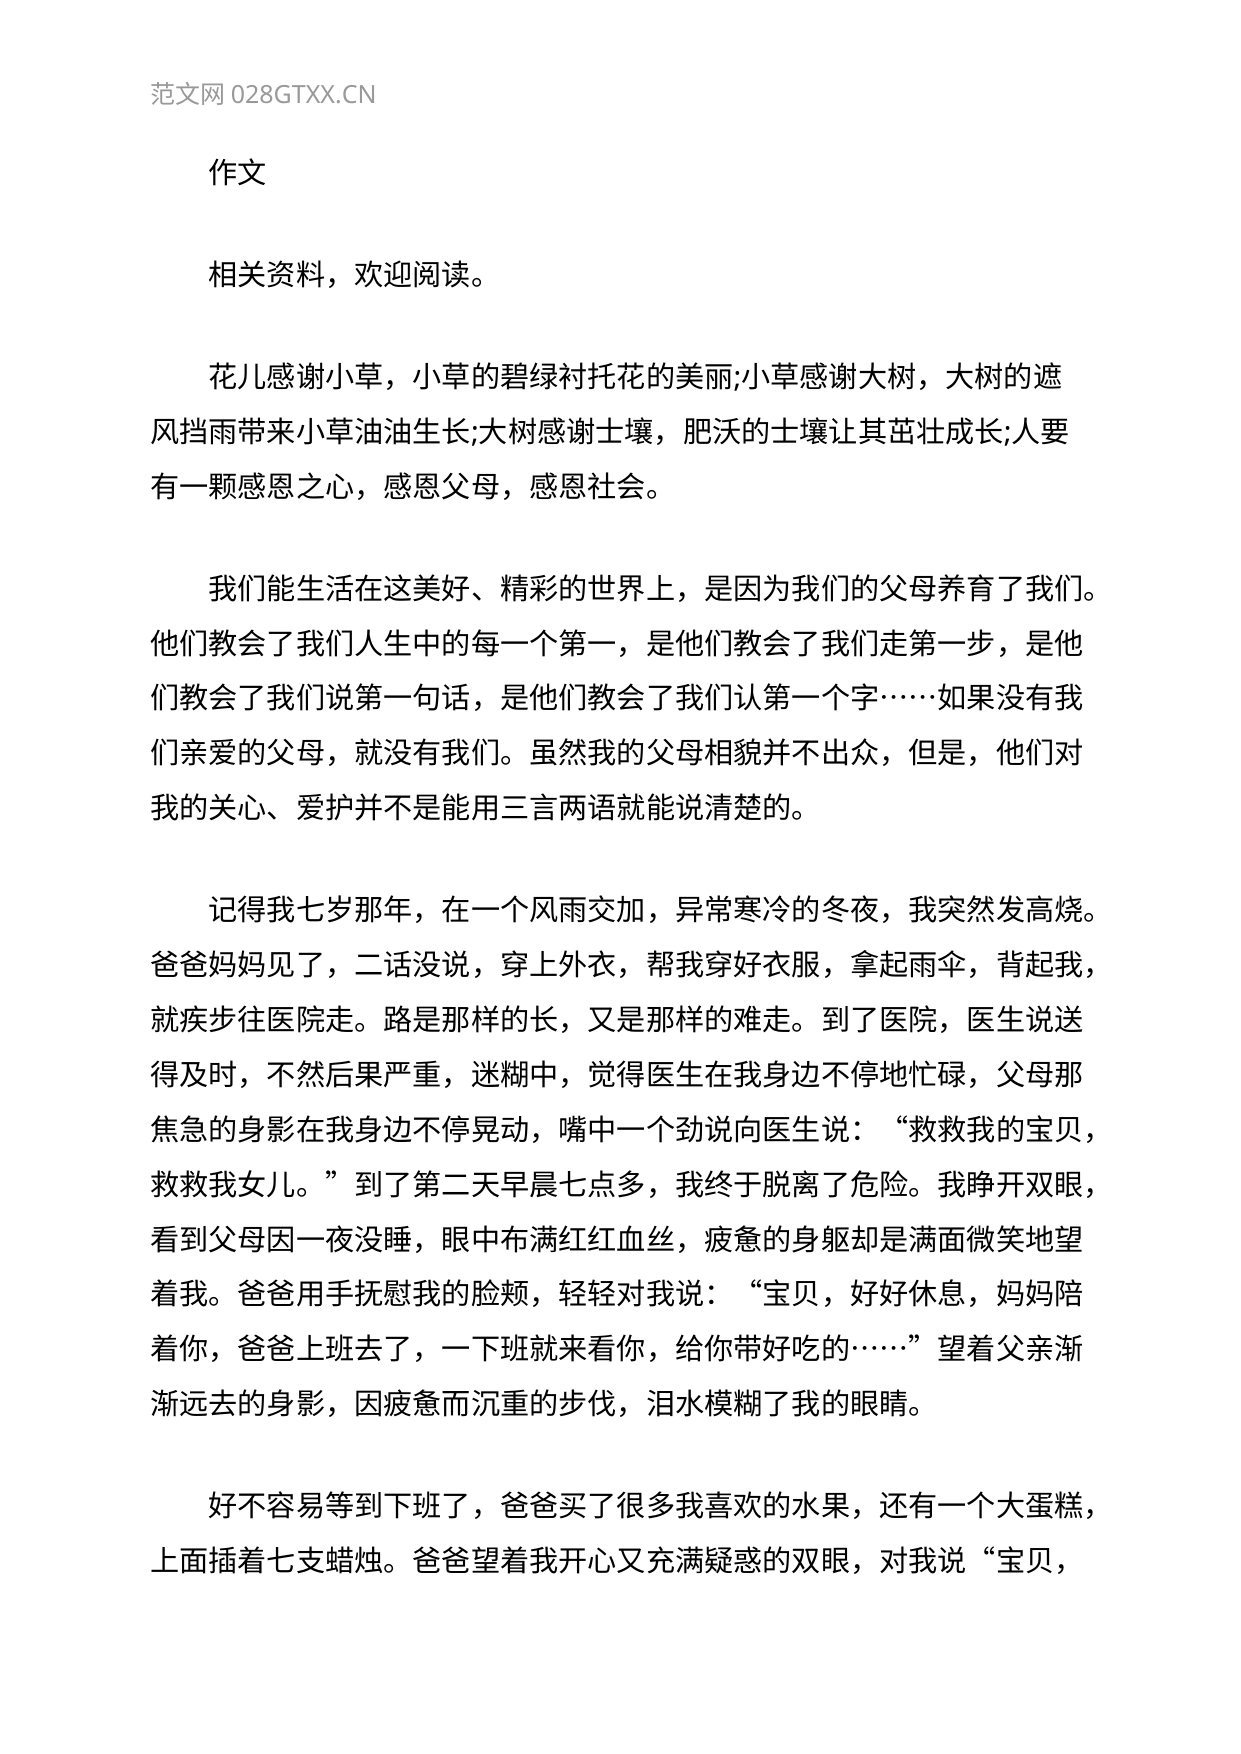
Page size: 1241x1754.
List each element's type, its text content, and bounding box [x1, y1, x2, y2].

text 作文 [150, 150, 1090, 192]
text 我们能生活在这美好、精彩的世界上，是因为我们的父母养育了我们。他们教会了我们人生中的每一个第一，是他们教会了我们走第一步，是他们教会了我们说第一句话，是他们教会了我们认第一个字……如果没有我们亲爱的父母，就没有我们。虽然我的父母相貌并不出众，但是，他们对我的关心、爱护并不是能用三言两语就能说清楚的。 [150, 565, 1090, 827]
text 相关资料，欢迎阅读。 [150, 252, 1090, 294]
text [150, 1482, 1090, 1580]
text 花儿感谢小草，小草的碧绿衬托花的美丽;小草感谢大树，大树的遮风挡雨带来小草油油生长;大树感谢士壤，肥沃的士壤让其茁壮成长;人要有一颗感恩之心，感恩父母，感恩社会。 [150, 353, 1090, 506]
text 记得我七岁那年，在一个风雨交加，异常寒冷的冬夜，我突然发高烧。爸爸妈妈见了，二话没说，穿上外衣，帮我穿好衣服，拿起雨伞，背起我，就疾步往医院走。路是那样的长，又是那样的难走。到了医院，医生说送得及时，不然后果严重，迷糊中，觉得医生在我身边不停地忙碌，父母那焦急的身影在我身边不停晃动，嘴中一个劲说向医生说：“救救我的宝贝，救救我女儿。”到了第二天早晨七点多，我终于脱离了危险。我睁开双眼，看到父母因一夜没睡，眼中布满红红血丝，疲惫的身躯却是满面微笑地望着我。爸爸用手抚慰我的脸颊，轻轻对我说：“宝贝，好好休息，妈妈陪着你，爸爸上班去了，一下班就来看你，给你带好吃的……”望着父亲渐渐远去的身影，因疲惫而沉重的步伐，泪水模糊了我的眼睛。 [150, 887, 1090, 1423]
